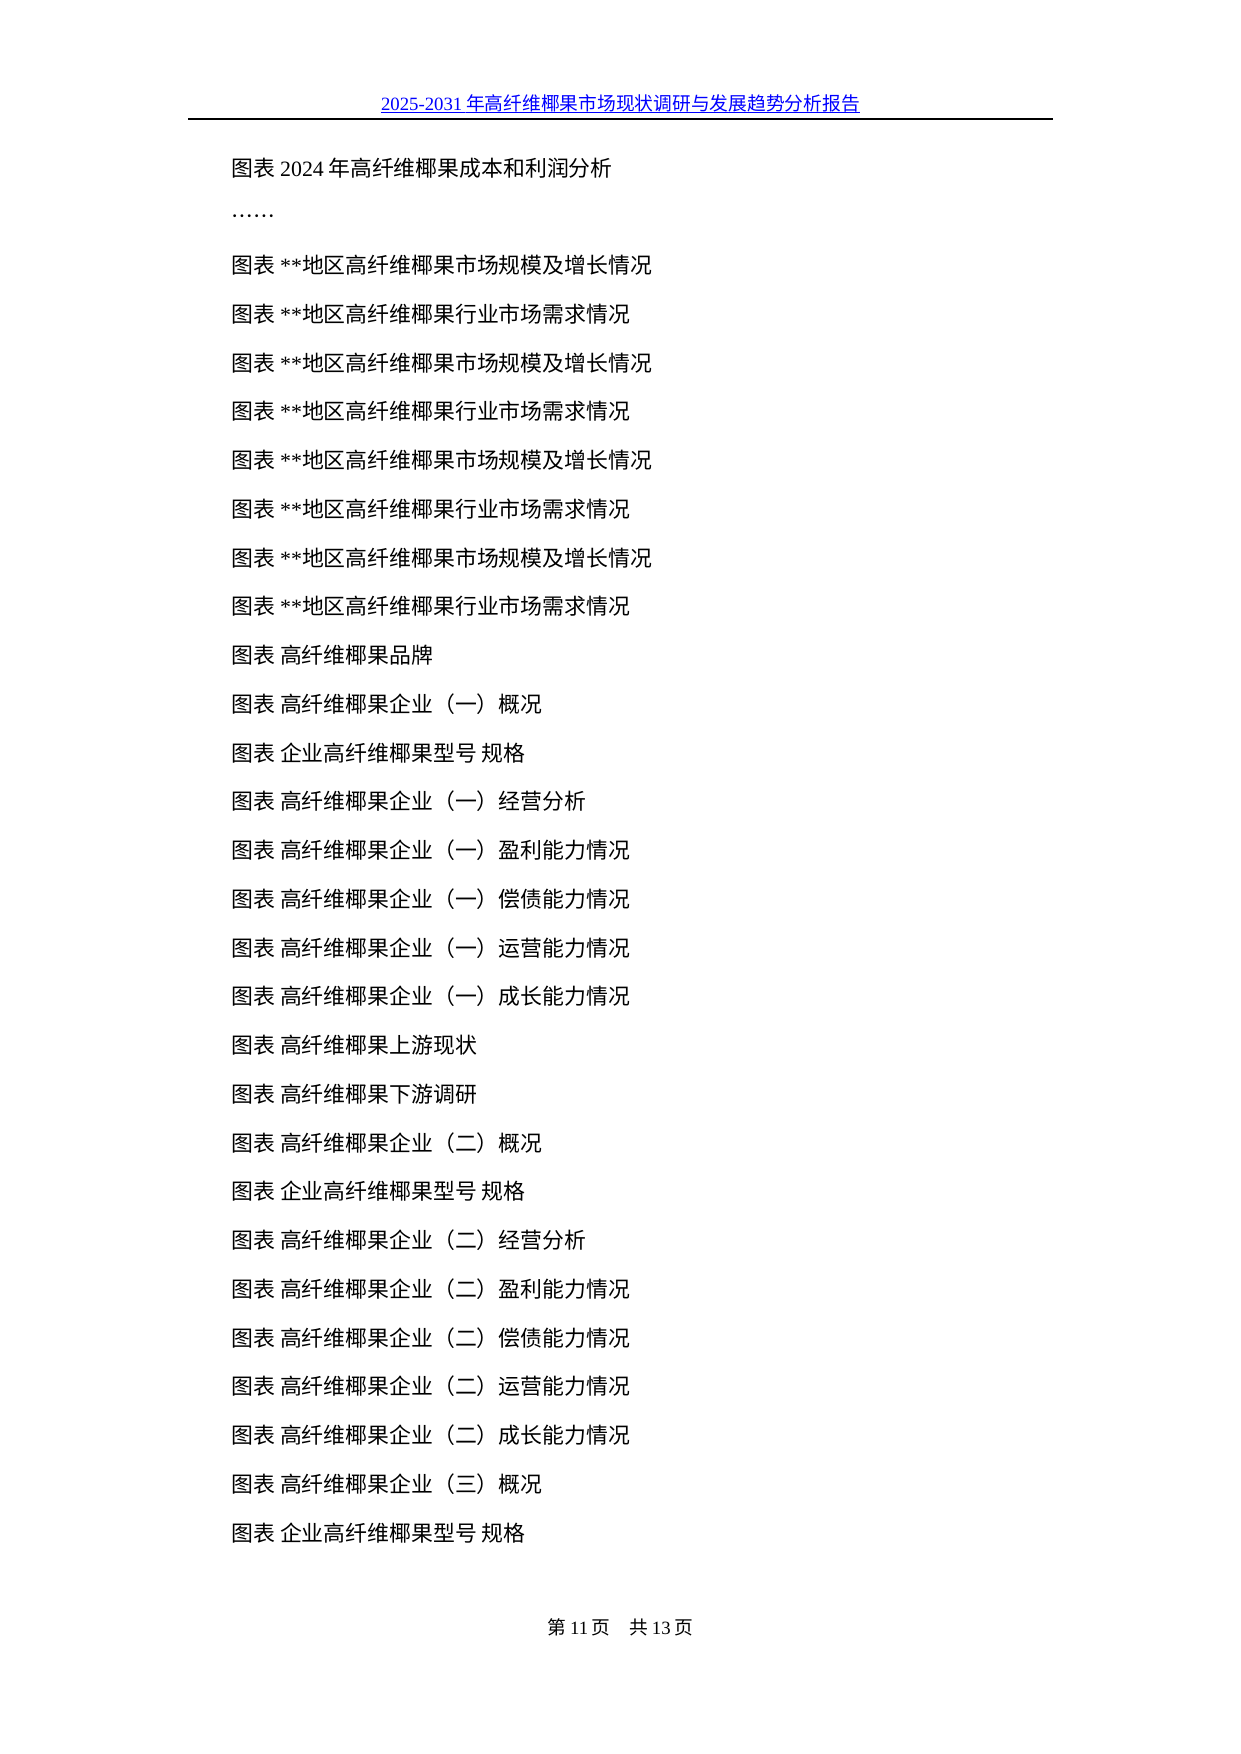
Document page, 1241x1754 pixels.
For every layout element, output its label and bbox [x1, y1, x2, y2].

text [187, 150, 1053, 1548]
